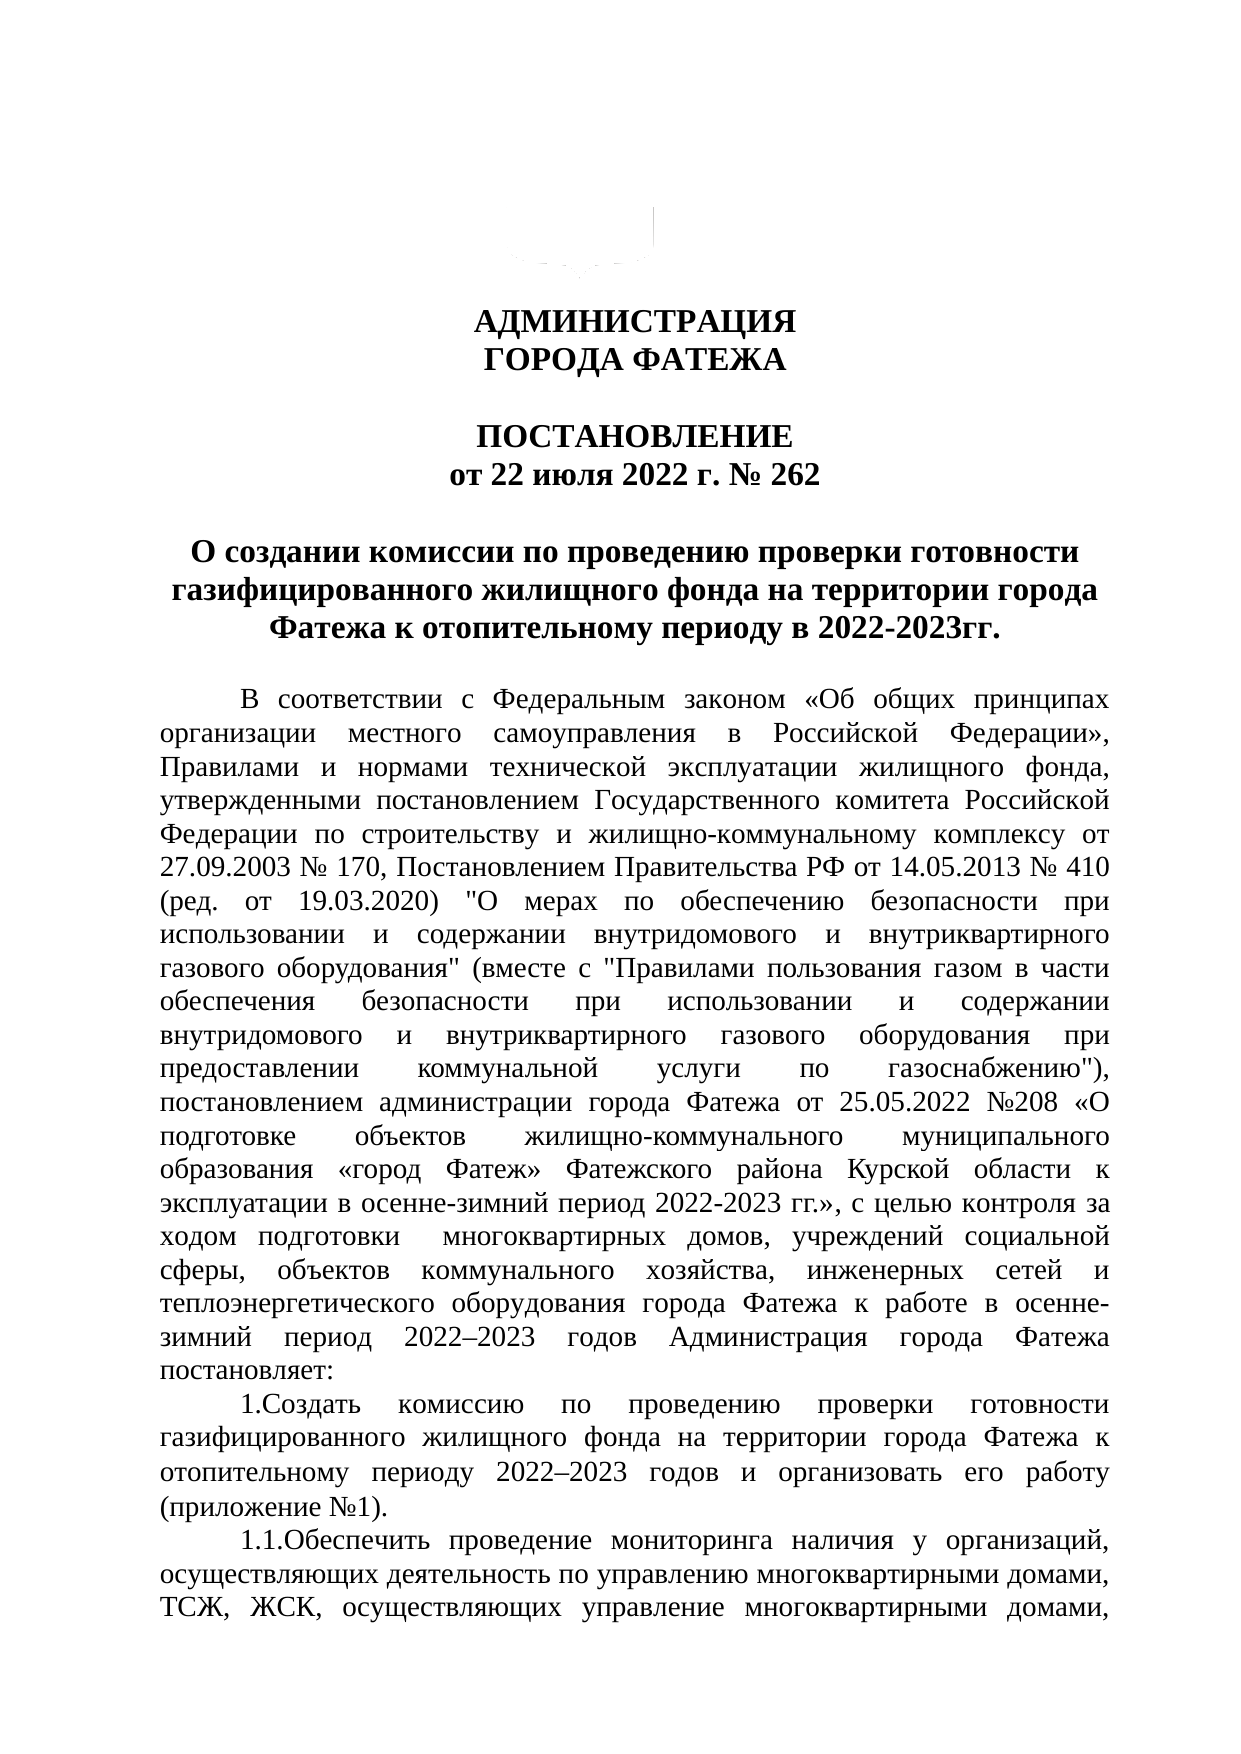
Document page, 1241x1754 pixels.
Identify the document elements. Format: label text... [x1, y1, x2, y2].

text 1.Создать комиссию по проведению проверки готовности газифицированного жилищного фонда на территории города Фатежа к отопительному периоду 2022–2023 годов и организовать его работу (приложение №1). [159, 1386, 1110, 1522]
text АДМИНИСТРАЦИЯ [159, 301, 1110, 339]
text В соответствии с Федеральным законом «Об общих принципах организации местного самоуправления в Российской Федерации», Правилами и нормами технической эксплуатации жилищного фонда, утвержденными постановлением Государственного комитета Российской Федерации по строительству и жилищно-коммунальному комплексу от 27.09.2003 № 170, Постановлением Правительства РФ от 14.05.2013 № 410 (ред. от 19.03.2020) "О мерах по обеспечению безопасности при использовании и содержании внутридомового и внутриквартирного газового оборудования" (вместе с "Правилами пользования газом в части обеспечения безопасности при использовании и содержании внутридомового и внутриквартирного газового оборудования при предоставлении коммунальной услуги по газоснабжению"), постановлением администрации города Фатежа от 25.05.2022 №208 «О подготовке объектов жилищно-коммунального муниципального образования «город Фатеж» Фатежского района Курской области к эксплуатации в осенне-зимний период 2022-2023 гг.», с целью контроля за ходом подготовки многоквартирных домов, учреждений социальной сферы, объектов коммунального хозяйства, инженерных сетей и теплоэнергетического оборудования города Фатежа к работе в осенне-зимний период 2022–2023 годов Администрация города Фатежа постановляет: [159, 682, 1110, 1386]
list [159, 1522, 1110, 1623]
text ГОРОДА ФАТЕЖА [159, 339, 1110, 378]
text ПОСТАНОВЛЕНИЕ [159, 416, 1110, 454]
text от 22 июля 2022 г. № 262 [159, 454, 1110, 493]
text О создании комиссии по проведению проверки готовности газифицированного жилищного фонда на территории города Фатежа к отопительному периоду в 2022-2023гг. [159, 531, 1110, 646]
